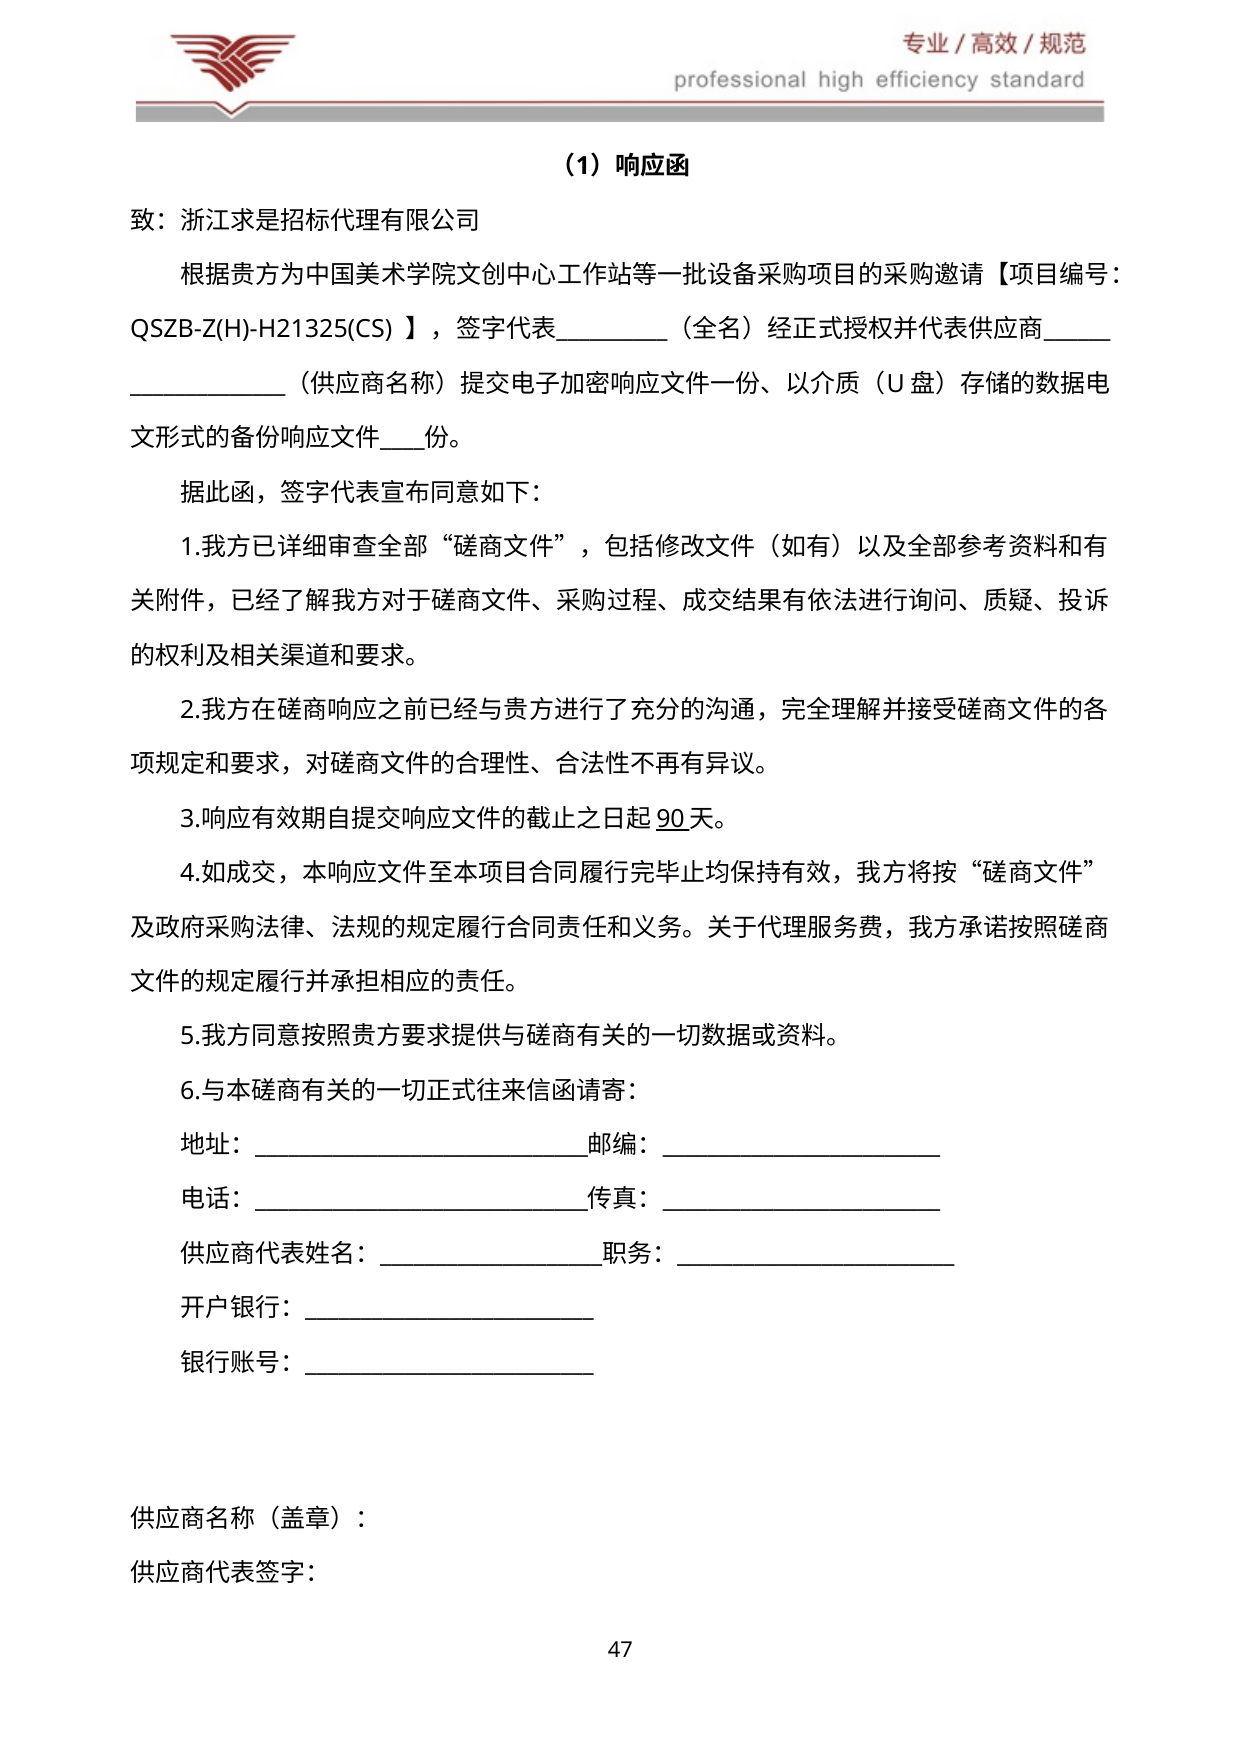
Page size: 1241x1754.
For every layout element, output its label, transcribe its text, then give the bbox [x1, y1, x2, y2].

text 电话：______________________________传真：_________________________ [130, 1179, 1110, 1215]
text （1）响应函 [130, 146, 1110, 182]
text 6.与本磋商有关的一切正式往来信函请寄： [130, 1070, 1110, 1106]
text 银行账号：__________________________ [130, 1342, 1110, 1378]
text 3.响应有效期自提交响应文件的截止之日起90天。 [130, 798, 1110, 834]
text 开户银行：__________________________ [130, 1288, 1110, 1324]
text 5.我方同意按照贵方要求提供与磋商有关的一切数据或资料。 [130, 1016, 1110, 1052]
picture [135, 11, 1105, 122]
text 供应商名称（盖章）： [130, 1498, 1110, 1535]
text 4.如成交，本响应文件至本项目合同履行完毕止均保持有效，我方将按“磋商文件”及政府采购法律、法规的规定履行合同责任和义务。关于代理服务费，我方承诺按照磋商文件的规定履行并承担相应的责任。 [130, 853, 1110, 998]
text 供应商代表签字： [130, 1553, 1110, 1589]
text 供应商代表姓名：____________________职务：_________________________ [130, 1233, 1110, 1269]
text 根据贵方为中国美术学院文创中心工作站等一批设备采购项目的采购邀请【项目编号：QSZB-Z(H)-H21325(CS) 】，签字代表__________（全名）经正式授权并代表供应商____________________（供应商名称）提交电子加密响应文件一份、以介质（U盘）存储的数据电文形式的备份响应文件____份。 [130, 254, 1110, 454]
text 据此函，签字代表宣布同意如下： [130, 472, 1110, 508]
text 1.我方已详细审查全部“磋商文件”，包括修改文件（如有）以及全部参考资料和有关附件，已经了解我方对于磋商文件、采购过程、成交结果有依法进行询问、质疑、投诉的权利及相关渠道和要求。 [130, 526, 1110, 671]
text 地址：______________________________邮编：_________________________ [130, 1124, 1110, 1161]
text 致：浙江求是招标代理有限公司 [130, 200, 1110, 236]
text 2.我方在磋商响应之前已经与贵方进行了充分的沟通，完全理解并接受磋商文件的各项规定和要求，对磋商文件的合理性、合法性不再有异议。 [130, 689, 1110, 780]
